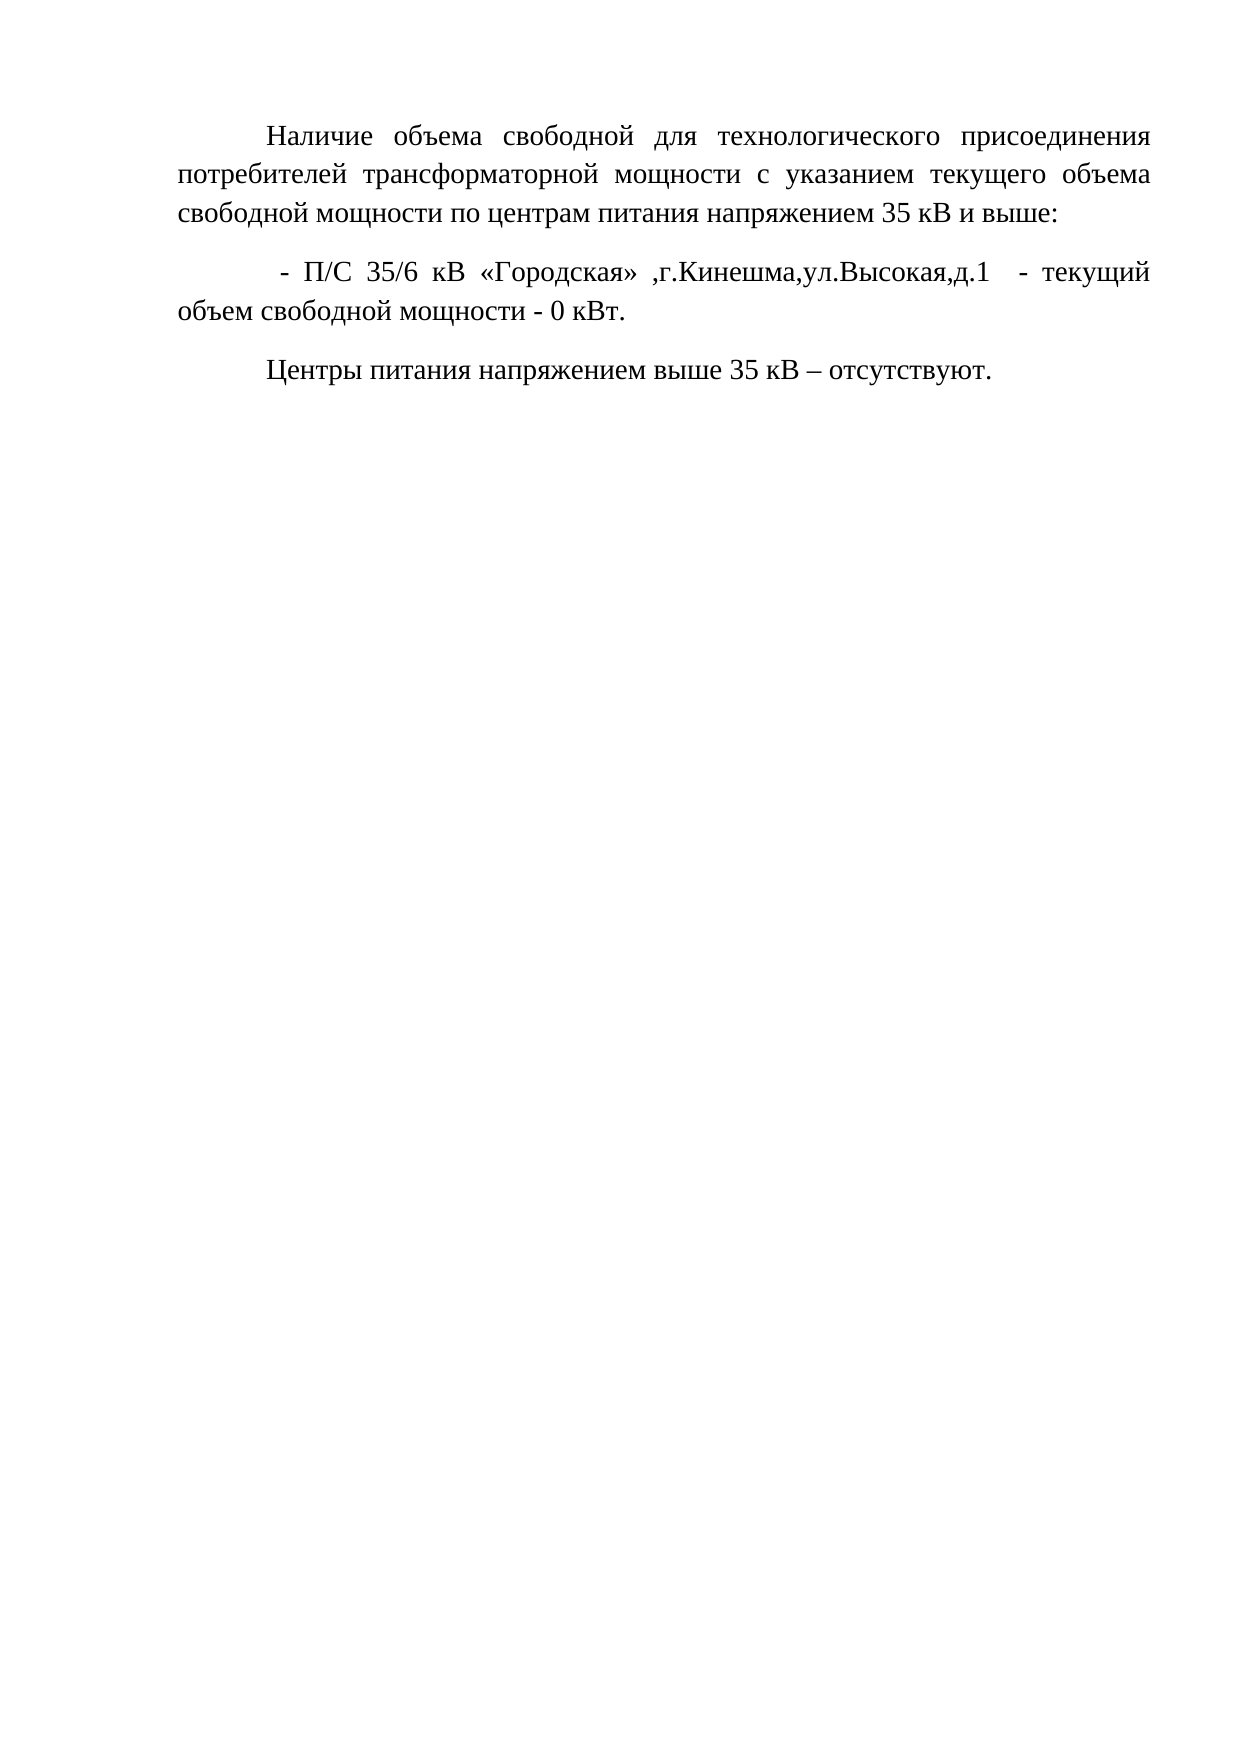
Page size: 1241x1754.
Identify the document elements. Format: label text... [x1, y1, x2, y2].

text - П/С 35/6 кВ «Городская» ,г.Кинешма,ул.Высокая,д.1 - текущий объем свободной мощности - 0 кВт. [177, 254, 1152, 327]
text Центры питания напряжением выше 35 кВ – отсутствуют. [177, 352, 1152, 386]
text Наличие объема свободной для технологического присоединения потребителей трансформаторной мощности с указанием текущего объема свободной мощности по центрам питания напряжением 35 кВ и выше: [177, 118, 1152, 229]
